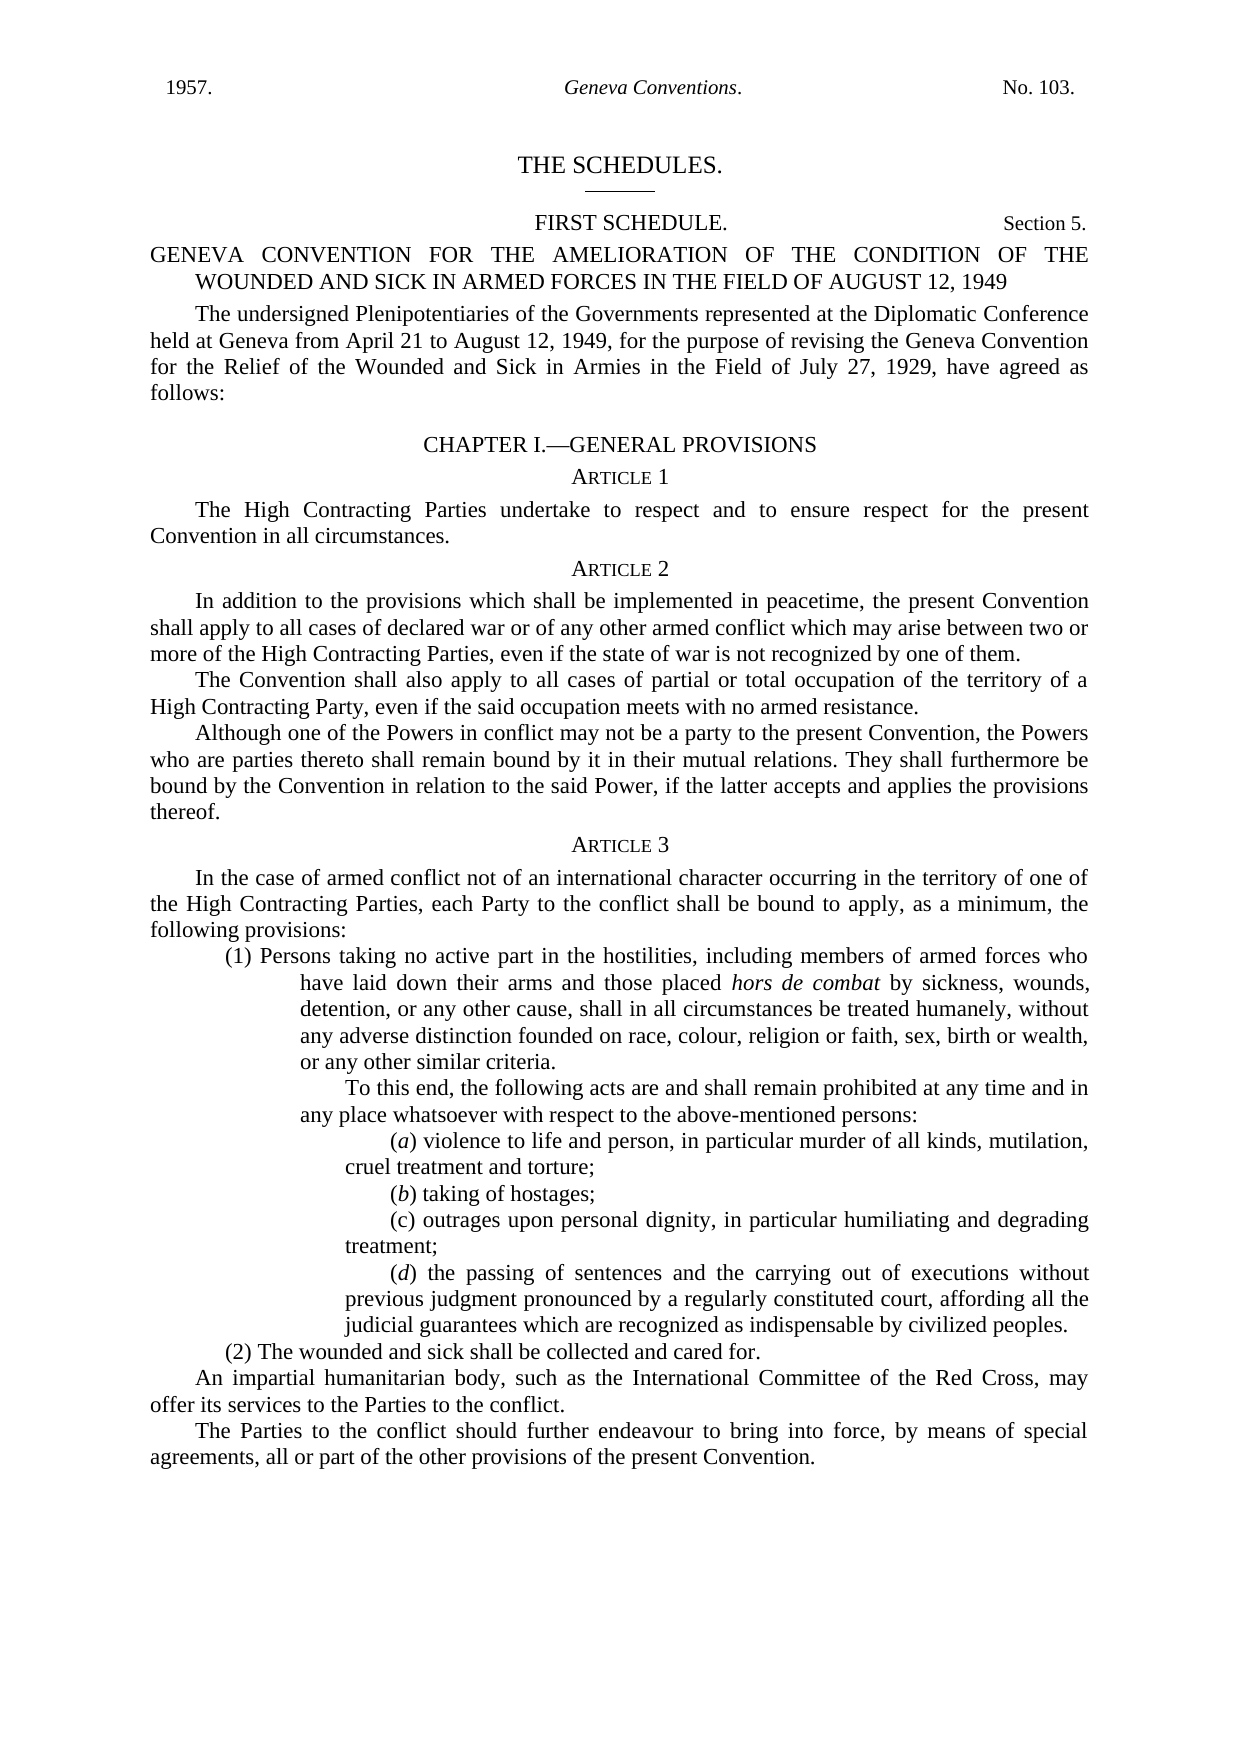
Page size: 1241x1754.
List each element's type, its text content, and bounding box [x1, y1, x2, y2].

text To this end, the following acts are and shall remain prohibited at any time and in any place whatsoever with respect to the above-mentioned persons: [300, 1074, 1090, 1127]
text (a) violence to life and person, in particular murder of all kinds, mutilation, cruel treatment and torture; [345, 1127, 1090, 1180]
text FIRST SCHEDULE. Section 5. [534, 209, 1090, 235]
text (2) The wounded and sick shall be collected and cared for. [225, 1338, 1090, 1364]
text In addition to the provisions which shall be implemented in peacetime, the present Convention shall apply to all cases of declared war or of any other armed conflict which may arise between two or more of the High Contracting Parties, even if the state of war is not recognized by one of them. [150, 587, 1090, 667]
text GENEVA CONVENTION FOR THE AMELIORATION OF THE CONDITION OF THE WOUNDED AND SICK IN ARMED FORCES IN THE FIELD OF AUGUST 12, 1949 [150, 241, 1090, 294]
text Article 3 [150, 831, 1090, 857]
text (b) taking of hostages; [345, 1180, 1090, 1206]
text CHAPTER I.—GENERAL PROVISIONS [150, 431, 1090, 457]
text Article 1 [150, 463, 1090, 490]
text The Convention shall also apply to all cases of partial or total occupation of the territory of a High Contracting Party, even if the said occupation meets with no armed resistance. [150, 667, 1090, 719]
text THE SCHEDULES. [150, 150, 1090, 179]
text (c) outrages upon personal dignity, in particular humiliating and degrading treatment; [345, 1206, 1090, 1259]
text The undersigned Plenipotentiaries of the Governments represented at the Diplomatic Conference held at Geneva from April 21 to August 12, 1949, for the purpose of revising the Geneva Convention for the Relief of the Wounded and Sick in Armies in the Field of July 27, 1929, have agreed as follows: [150, 300, 1090, 406]
text An impartial humanitarian body, such as the International Committee of the Red Cross, may offer its services to the Parties to the conflict. [150, 1364, 1090, 1417]
text (d) the passing of sentences and the carrying out of executions without previous judgment pronounced by a regularly constituted court, affording all the judicial guarantees which are recognized as indispensable by civilized peoples. [345, 1259, 1090, 1338]
text The Parties to the conflict should further endeavour to bring into force, by means of special agreements, all or part of the other provisions of the present Convention. [150, 1417, 1090, 1470]
text (1) Persons taking no active part in the hostilities, including members of armed forces who have laid down their arms and those placed hors de combat by sickness, wounds, detention, or any other cause, shall in all circumstances be treated humanely, without any adverse distinction founded on race, colour, religion or faith, sex, birth or wealth, or any other similar criteria. [225, 943, 1090, 1074]
text Although one of the Powers in conflict may not be a party to the present Convention, the Powers who are parties thereto shall remain bound by it in their mutual relations. They shall furthermore be bound by the Convention in relation to the said Power, if the latter accepts and applies the provisions thereof. [150, 719, 1090, 825]
text The High Contracting Parties undertake to respect and to ensure respect for the present Convention in all circumstances. [150, 496, 1090, 549]
text Article 2 [150, 555, 1090, 581]
text In the case of armed conflict not of an international character occurring in the territory of one of the High Contracting Parties, each Party to the conflict shall be bound to apply, as a minimum, the following provisions: [150, 863, 1090, 943]
